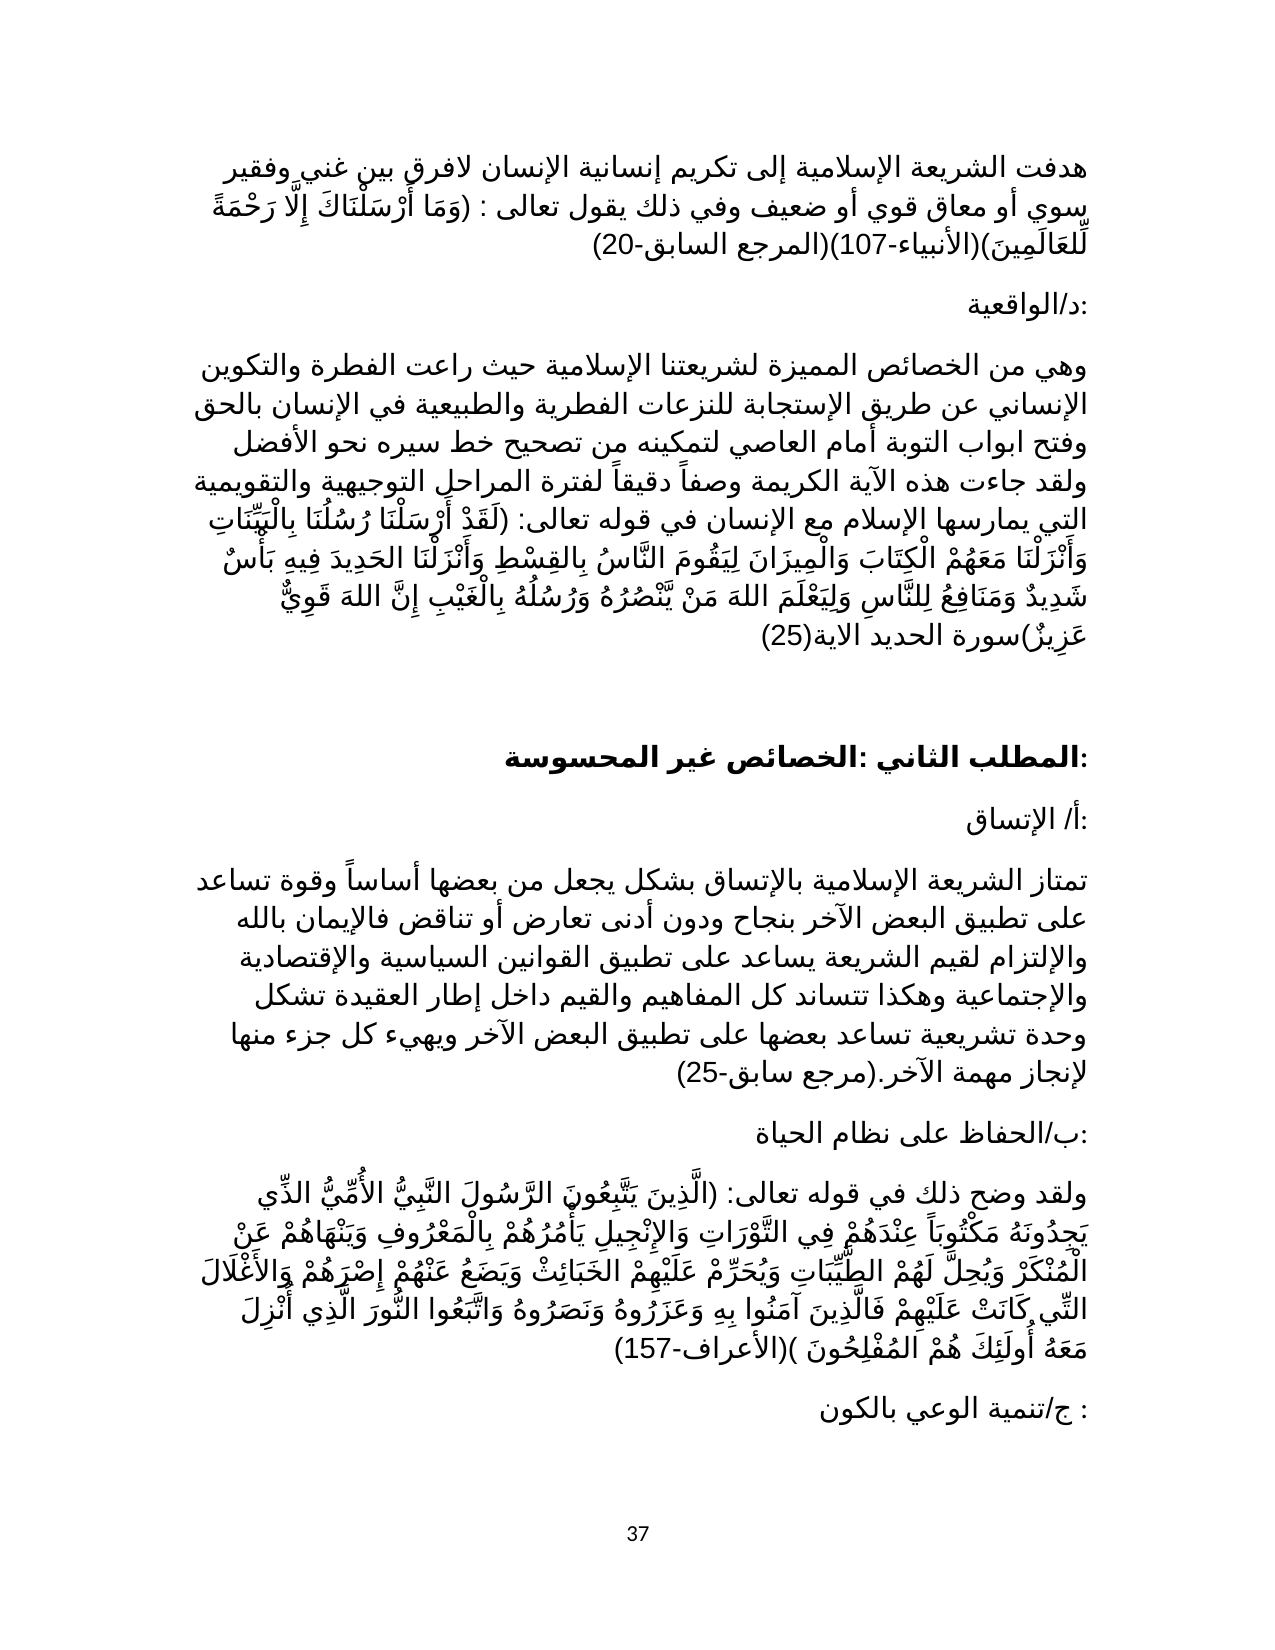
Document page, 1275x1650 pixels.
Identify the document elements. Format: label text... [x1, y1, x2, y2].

text ولقد وضح ذلك في قوله تعالى: (الَّذِينَ يَتَّبِعُونَ الرَّسُولَ النَّبِيُّ الأُمِّيُّ الذِّي يَجِدُونَهُ مَكْتُوبَاً عِنْدَهُمْ فِي التَّوْرَاتِ وَالإِنْجِيلِ يَأْمُرُهُمْ بِالْمَعْرُوفِ وَيَنْهَاهُمْ عَنْ الْمُنْكَرْ وَيُحِلَّ لَهُمْ الطَّيِّبَاتِ وَيُحَرِّمْ عَلَيْهِمْ الخَبَائِثْ وَيَضَعُ عَنْهُمْ إِصْرَهُمْ وَالأَغْلَالَ التِّي كَانَتْ عَلَيْهِمْ فَالَّذِينَ آمَنُوا بِهِ وَعَزَرُوهُ وَنَصَرُوهُ وَاتَّبَعُوا النُّورَ الَّذِي أُنْزِلَ مَعَهُ أُولَئِكَ هُمْ المُفْلِحُونَ )(الأعراف-157) [187, 1177, 1088, 1364]
text د/الواقعية: [187, 286, 1088, 322]
text المطلب الثاني :الخصائص غير المحسوسة: [187, 739, 1088, 775]
text تمتاز الشريعة الإسلامية بالإتساق بشكل يجعل من بعضها أساساً وقوة تساعد على تطبيق البعض الآخر بنجاح ودون أدنى تعارض أو تناقض فالإيمان بالله والإلتزام لقيم الشريعة يساعد على تطبيق القوانين السياسية والإقتصادية والإجتماعية وهكذا تتساند كل المفاهيم والقيم داخل إطار العقيدة تشكل وحدة تشريعية تساعد بعضها على تطبيق البعض الآخر ويهيء كل جزء منها لإنجاز مهمة الآخر.(مرجع سابق-25) [187, 863, 1088, 1089]
text هدفت الشريعة الإسلامية إلى تكريم إنسانية الإنسان لافرق بين غني وفقير سوي أو معاق قوي أو ضعيف وفي ذلك يقول تعالى : (وَمَا أَرْسَلْنَاكَ إِلَّا رَحْمَةً لِّلعَالَمِينَ)(الأنبياء-107)(المرجع السابق-20) [187, 150, 1088, 261]
text أ/ الإتساق: [187, 801, 1088, 837]
text ب/الحفاظ على نظام الحياة: [187, 1115, 1088, 1150]
text ج/تنمية الوعي بالكون : [187, 1390, 1088, 1426]
text وهي من الخصائص المميزة لشريعتنا الإسلامية حيث راعت الفطرة والتكوين الإنساني عن طريق الإستجابة للنزعات الفطرية والطبيعية في الإنسان بالحق وفتح ابواب التوبة أمام العاصي لتمكينه من تصحيح خط سيره نحو الأفضل ولقد جاءت هذه الآية الكريمة وصفاً دقيقاً لفترة المراحل التوجيهية والتقويمية التي يمارسها الإسلام مع الإنسان في قوله تعالى: (لَقَدْ أَرْسَلْنَا رُسُلُنَا بِالْبَيِّنَاتِ وَأَنْزَلْنَا مَعَهُمْ الْكِتَابَ وَالْمِيزَانَ لِيَقُومَ النَّاسُ بِالقِسْطِ وَأَنْزَلْنَا الحَدِيدَ فِيهِ بَأْسٌ شَدِيدٌ وَمَنَافِعُ لِلنَّاسِ وَلِيَعْلَمَ اللهَ مَنْ يَّنْصُرُهُ وَرُسُلُهُ بِالْغَيْبِ إِنَّ اللهَ قَوِيٌّ عَزِيزٌ)سورة الحديد الاية(25) [187, 348, 1088, 652]
